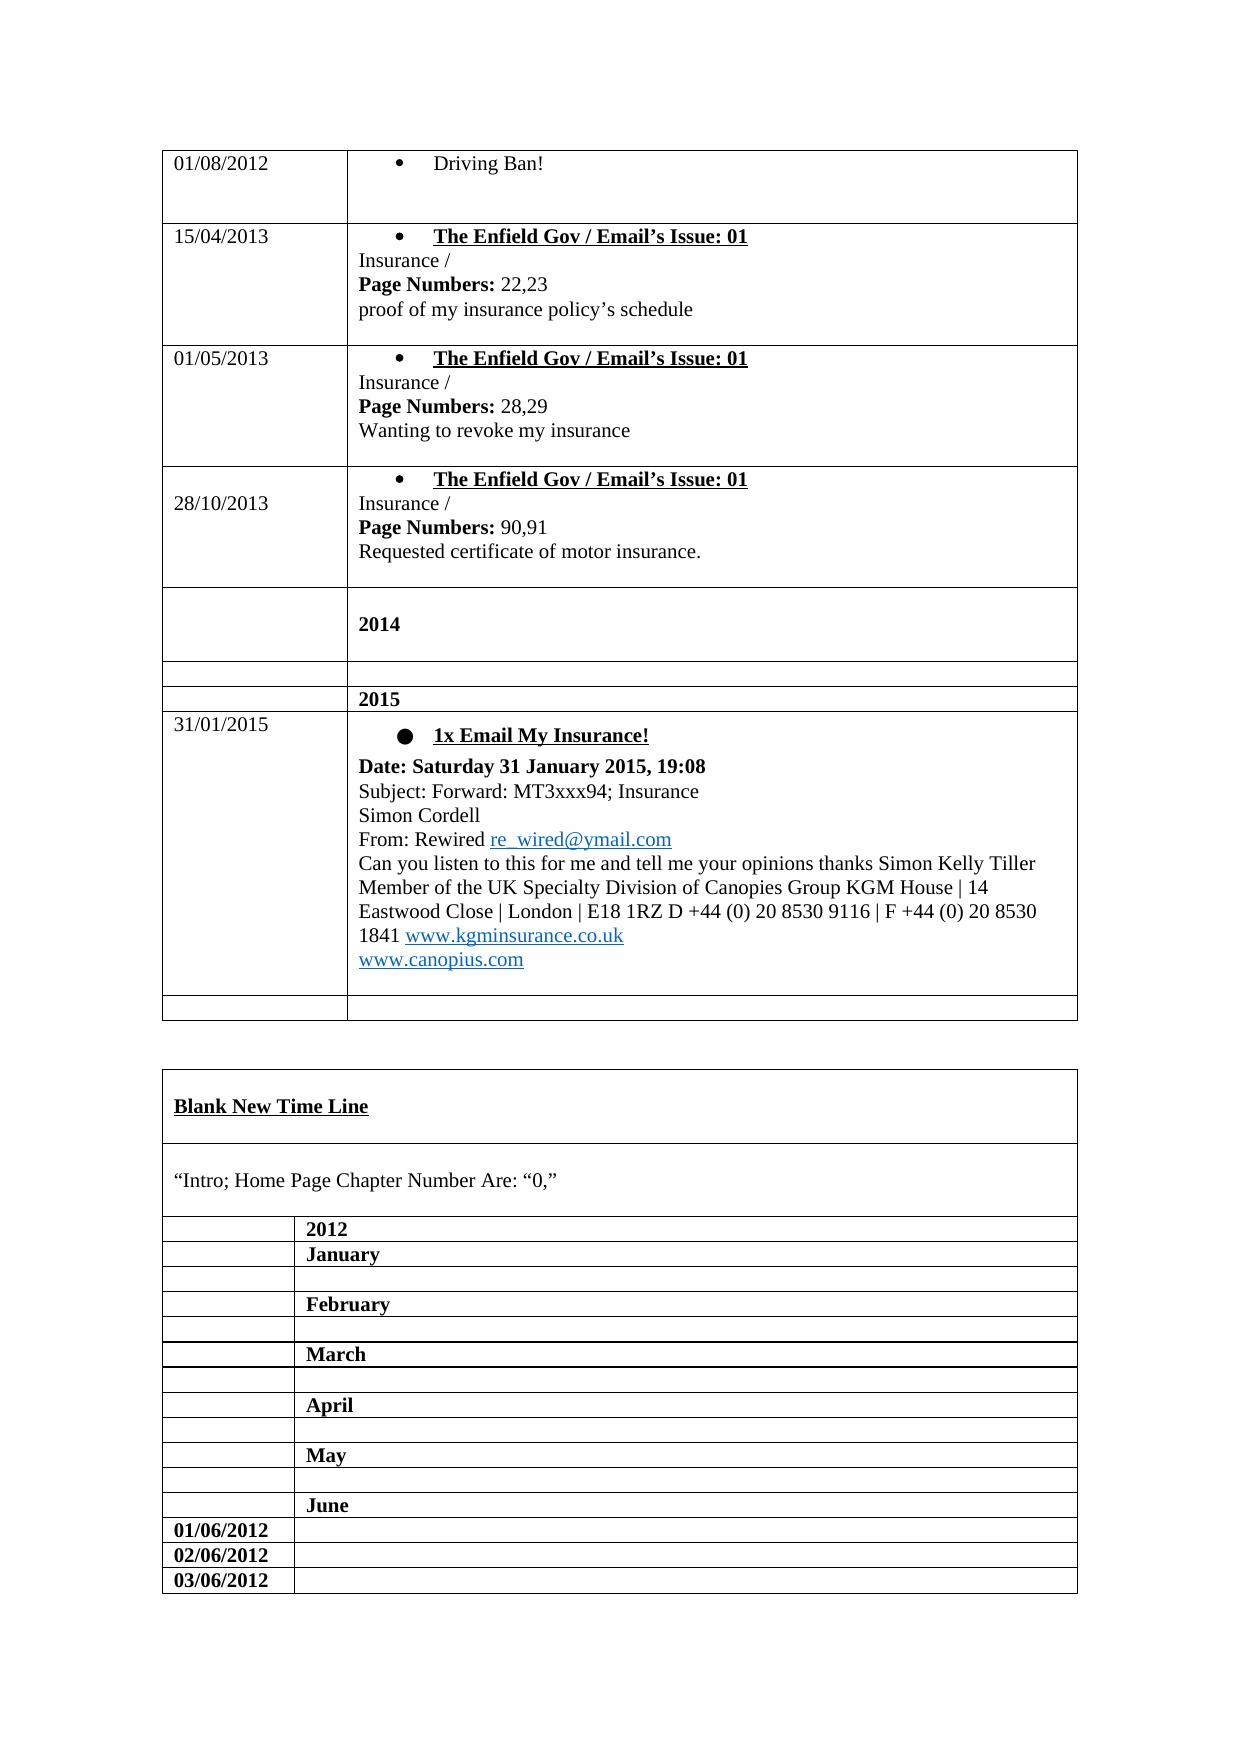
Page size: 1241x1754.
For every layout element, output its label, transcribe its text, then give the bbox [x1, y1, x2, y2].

table_cell [295, 1518, 1077, 1542]
table_cell [295, 1568, 1077, 1592]
table_cell April [295, 1393, 1077, 1417]
table_cell May [295, 1443, 1077, 1467]
table_cell [163, 1418, 294, 1442]
table_cell 1x Email My Insurance! Date: Saturday 31 January 2015, 19:08 Subject: Forward: MT3xxx94; Insurance Simon Cordell From: Rewired re_wired@ymail.com Can you listen to this for me and tell me your opinions thanks Simon Kelly Tiller Member of the UK Specialty Division of Canopies Group KGM House | 14 Eastwood Close | London | E18 1RZ D +44 (0) 20 8530 9116 | F +44 (0) 20 8530 1841 www.kgminsurance.co.uk www.canopius.com [348, 712, 1077, 995]
table_cell [163, 1267, 294, 1291]
table_cell [163, 1343, 294, 1366]
table_cell 2015 [348, 687, 1077, 711]
table_cell 01/05/2013 [163, 346, 347, 466]
table_header Driving Ban! [348, 151, 1077, 223]
table_cell 2012 [295, 1217, 1077, 1241]
table_cell [295, 1468, 1077, 1492]
table_cell [163, 1493, 294, 1517]
table_cell [163, 662, 347, 686]
table_cell [163, 687, 347, 711]
table_cell [163, 1443, 294, 1467]
table_cell [163, 1368, 294, 1392]
table_cell The Enfield Gov / Email’s Issue: 01 Insurance / Page Numbers: 28,29 Wanting to revoke my insurance [348, 346, 1077, 466]
table_cell [295, 1368, 1077, 1392]
table_cell March [295, 1343, 1077, 1366]
table_cell [163, 1393, 294, 1417]
table_cell 2014 [348, 588, 1077, 661]
table_header Blank New Time Line [163, 1070, 1077, 1143]
table_cell [163, 1242, 294, 1266]
table_cell [295, 1317, 1077, 1341]
table_cell The Enfield Gov / Email’s Issue: 01 Insurance / Page Numbers: 90,91 Requested certificate of motor insurance. [348, 467, 1077, 587]
table_cell [348, 662, 1077, 686]
table_cell [163, 996, 347, 1020]
table_cell January [295, 1242, 1077, 1266]
table_cell [163, 1317, 294, 1341]
table_cell “Intro; Home Page Chapter Number Are: “0,” [163, 1144, 1077, 1216]
table_cell [295, 1418, 1077, 1442]
table_cell February [295, 1292, 1077, 1316]
table_header 01/08/2012 [163, 151, 347, 223]
table_cell 02/06/2012 [163, 1543, 294, 1567]
table_cell 15/04/2013 [163, 224, 347, 344]
table_cell 03/06/2012 [163, 1568, 294, 1592]
table_cell [163, 1217, 294, 1241]
table_cell [163, 1292, 294, 1316]
table_cell [295, 1267, 1077, 1291]
table_cell [348, 996, 1077, 1020]
table_cell [295, 1543, 1077, 1567]
table_cell 01/06/2012 [163, 1518, 294, 1542]
table_cell 28/10/2013 [163, 467, 347, 587]
table_cell [163, 588, 347, 661]
table_cell [163, 1468, 294, 1492]
table_cell 31/01/2015 [163, 712, 347, 995]
table_cell June [295, 1493, 1077, 1517]
table_cell The Enfield Gov / Email’s Issue: 01 Insurance / Page Numbers: 22,23 proof of my insurance policy’s schedule [348, 224, 1077, 344]
